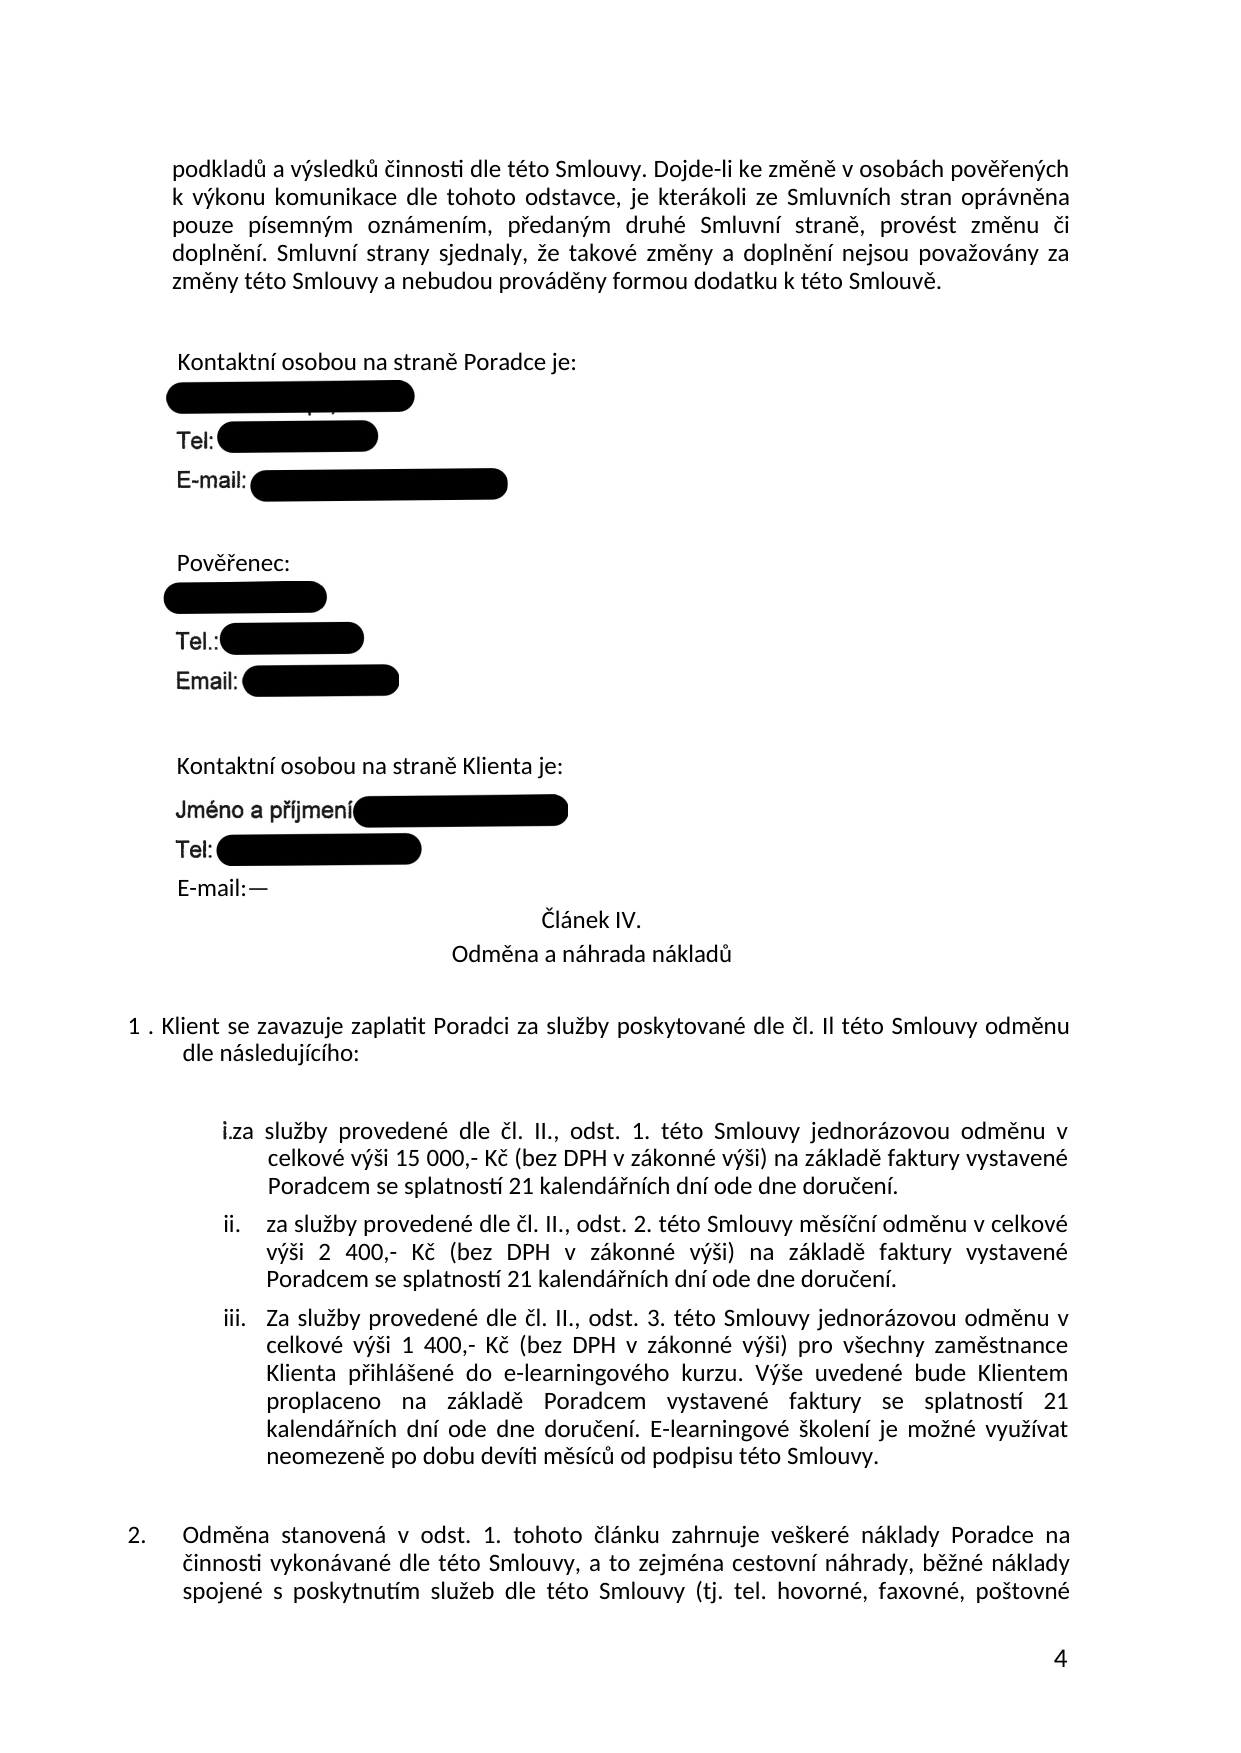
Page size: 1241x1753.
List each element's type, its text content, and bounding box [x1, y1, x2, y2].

subtitle E-mail:— [177, 872, 1122, 902]
list za služby provedené dle čl. II., odst. 2. této Smlouvy měsíční odměnu v celkové výši 2 400,- Kč (bez DPH v zákonné výši) na základě faktury vystavené Poradcem se splatností 21 kalendářních dní ode dne doručení. [223, 1211, 1070, 1294]
picture [163, 581, 399, 697]
picture [223, 1121, 232, 1140]
picture [175, 794, 568, 866]
text Kontaktní osobou na straně Klienta je: [177, 752, 1071, 780]
text za služby provedené dle čl. II., odst. 1. této Smlouvy jednorázovou odměnu v celkové výši 15 000,- Kč (bez DPH v zákonné výši) na základě faktury vystavené Poradcem se splatností 21 kalendářních dní ode dne doručení. [223, 1117, 1070, 1201]
text 1 . Klient se zavazuje zaplatit Poradci za služby poskytované dle čl. Il této Smlouvy odměnu dle následujícího: [127, 1012, 1071, 1068]
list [117, 155, 1071, 296]
list Za služby provedené dle čl. II., odst. 3. této Smlouvy jednorázovou odměnu v celkové výši 1 400,- Kč (bez DPH v zákonné výši) pro všechny zaměstnance Klienta přihlášené do e-learningového kurzu. Výše uvedené bude Klientem proplaceno na základě Poradcem vystavené faktury se splatností 21 kalendářních dní ode dne doručení. E-learningové školení je možné využívat neomezeně po dobu devíti měsíců od podpisu této Smlouvy. [223, 1304, 1070, 1471]
text Kontaktní osobou na straně Poradce je: [177, 348, 1071, 376]
subtitle Odměna a náhrada nákladů [111, 938, 1073, 968]
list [127, 1521, 1071, 1606]
text Článek IV. [111, 905, 1072, 935]
text Pověřenec: [177, 549, 1071, 577]
picture [166, 380, 508, 502]
